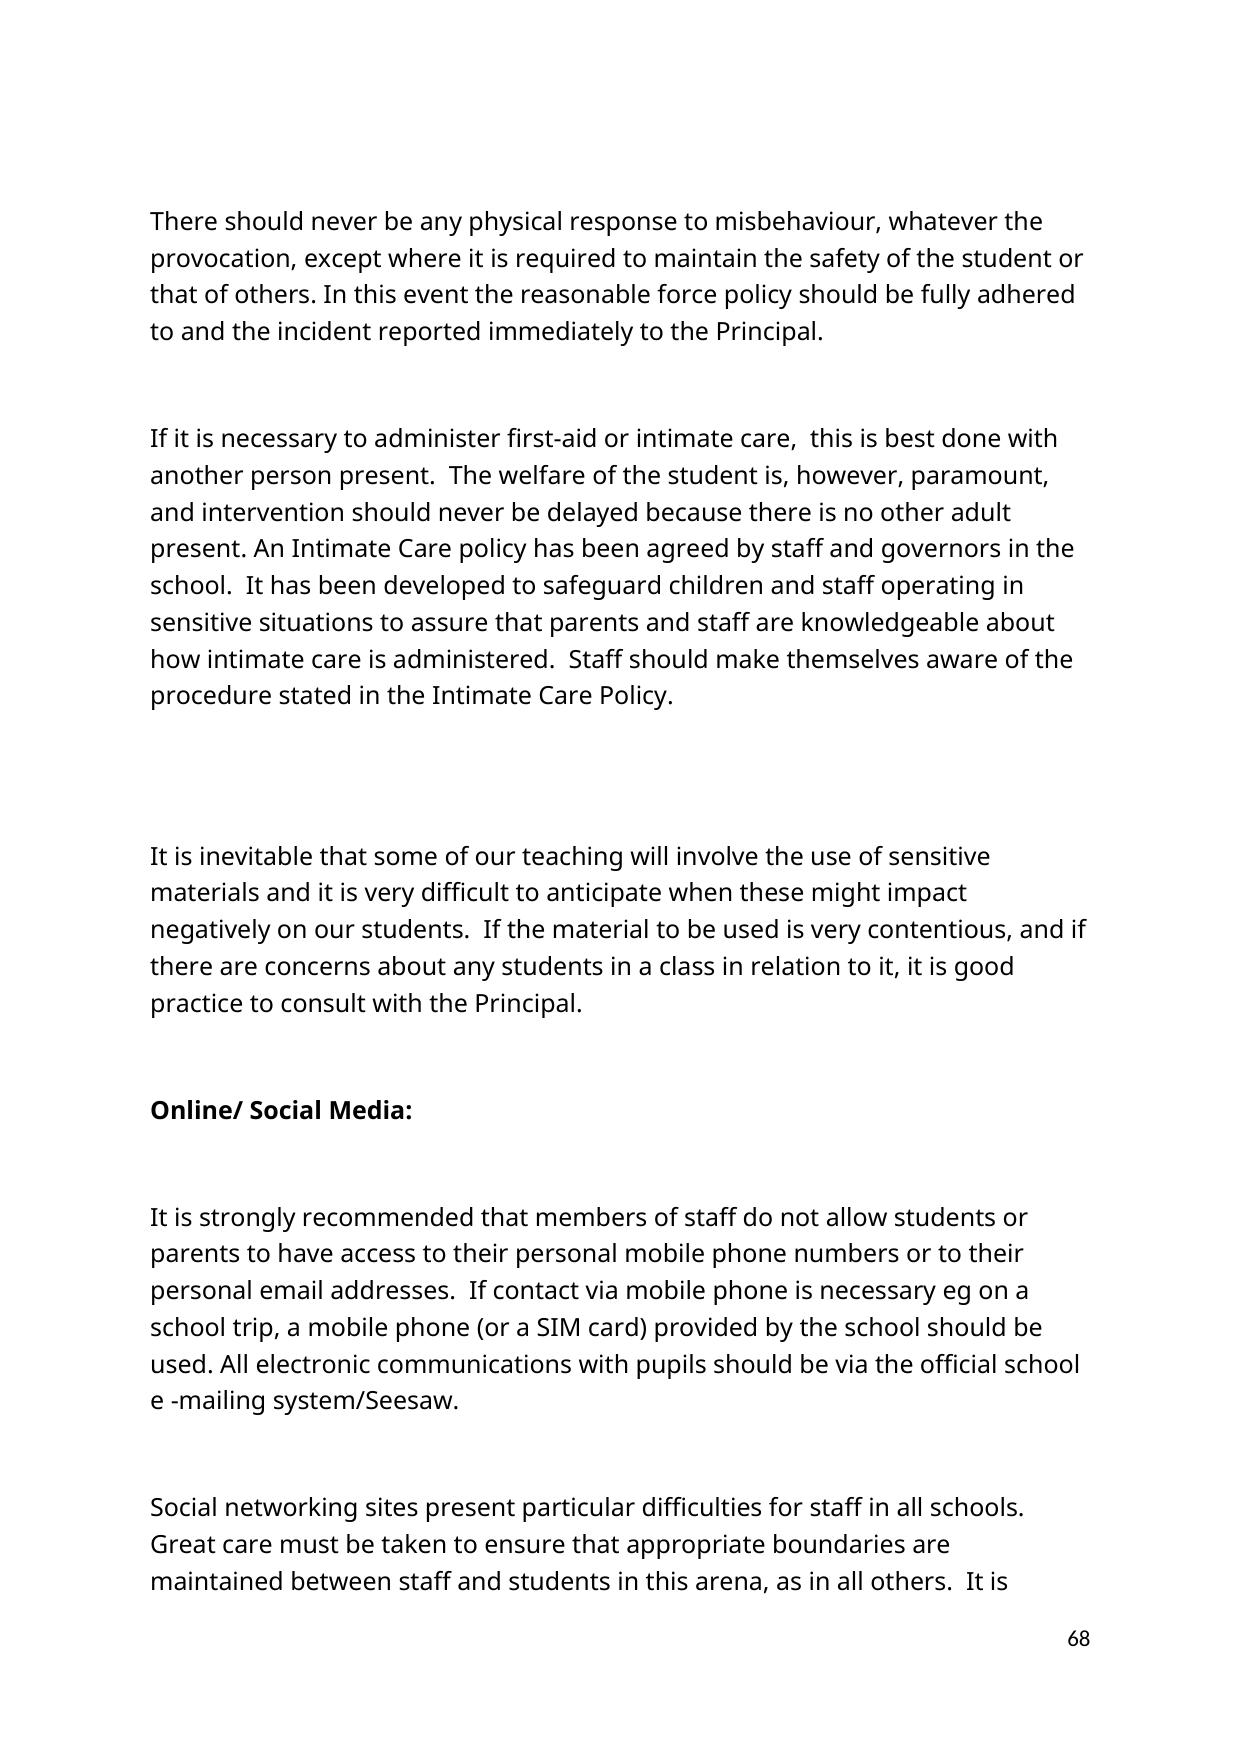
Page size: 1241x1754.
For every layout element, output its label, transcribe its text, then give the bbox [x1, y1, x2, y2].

text It is inevitable that some of our teaching will involve the use of sensitive materials and it is very difficult to anticipate when these might impact negatively on our students. If the material to be used is very contentious, and if there are concerns about any students in a class in relation to it, it is good practice to consult with the Principal. [150, 838, 1090, 1019]
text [150, 1490, 1090, 1597]
text There should never be any physical response to misbehaviour, whatever the provocation, except where it is required to maintain the safety of the student or that of others. In this event the reasonable force policy should be fully adhered to and the incident reported immediately to the Principal. [150, 203, 1090, 348]
text If it is necessary to administer first-aid or intimate care, this is best done with another person present. The welfare of the student is, however, paramount, and intervention should never be delayed because there is no other adult present. An Intimate Care policy has been agreed by staff and governors in the school. It has been developed to safeguard children and staff operating in sensitive situations to assure that parents and staff are knowledgeable about how intimate care is administered. Staff should make themselves aware of the procedure stated in the Intimate Care Policy. [150, 421, 1090, 712]
text It is strongly recommended that members of staff do not allow students or parents to have access to their personal mobile phone numbers or to their personal email addresses. If contact via mobile phone is necessary eg on a school trip, a mobile phone (or a SIM card) provided by the school should be used. All electronic communications with pupils should be via the official school e -mailing system/Seesaw. [150, 1199, 1090, 1417]
text Online/ Social Media: [150, 1092, 1090, 1126]
